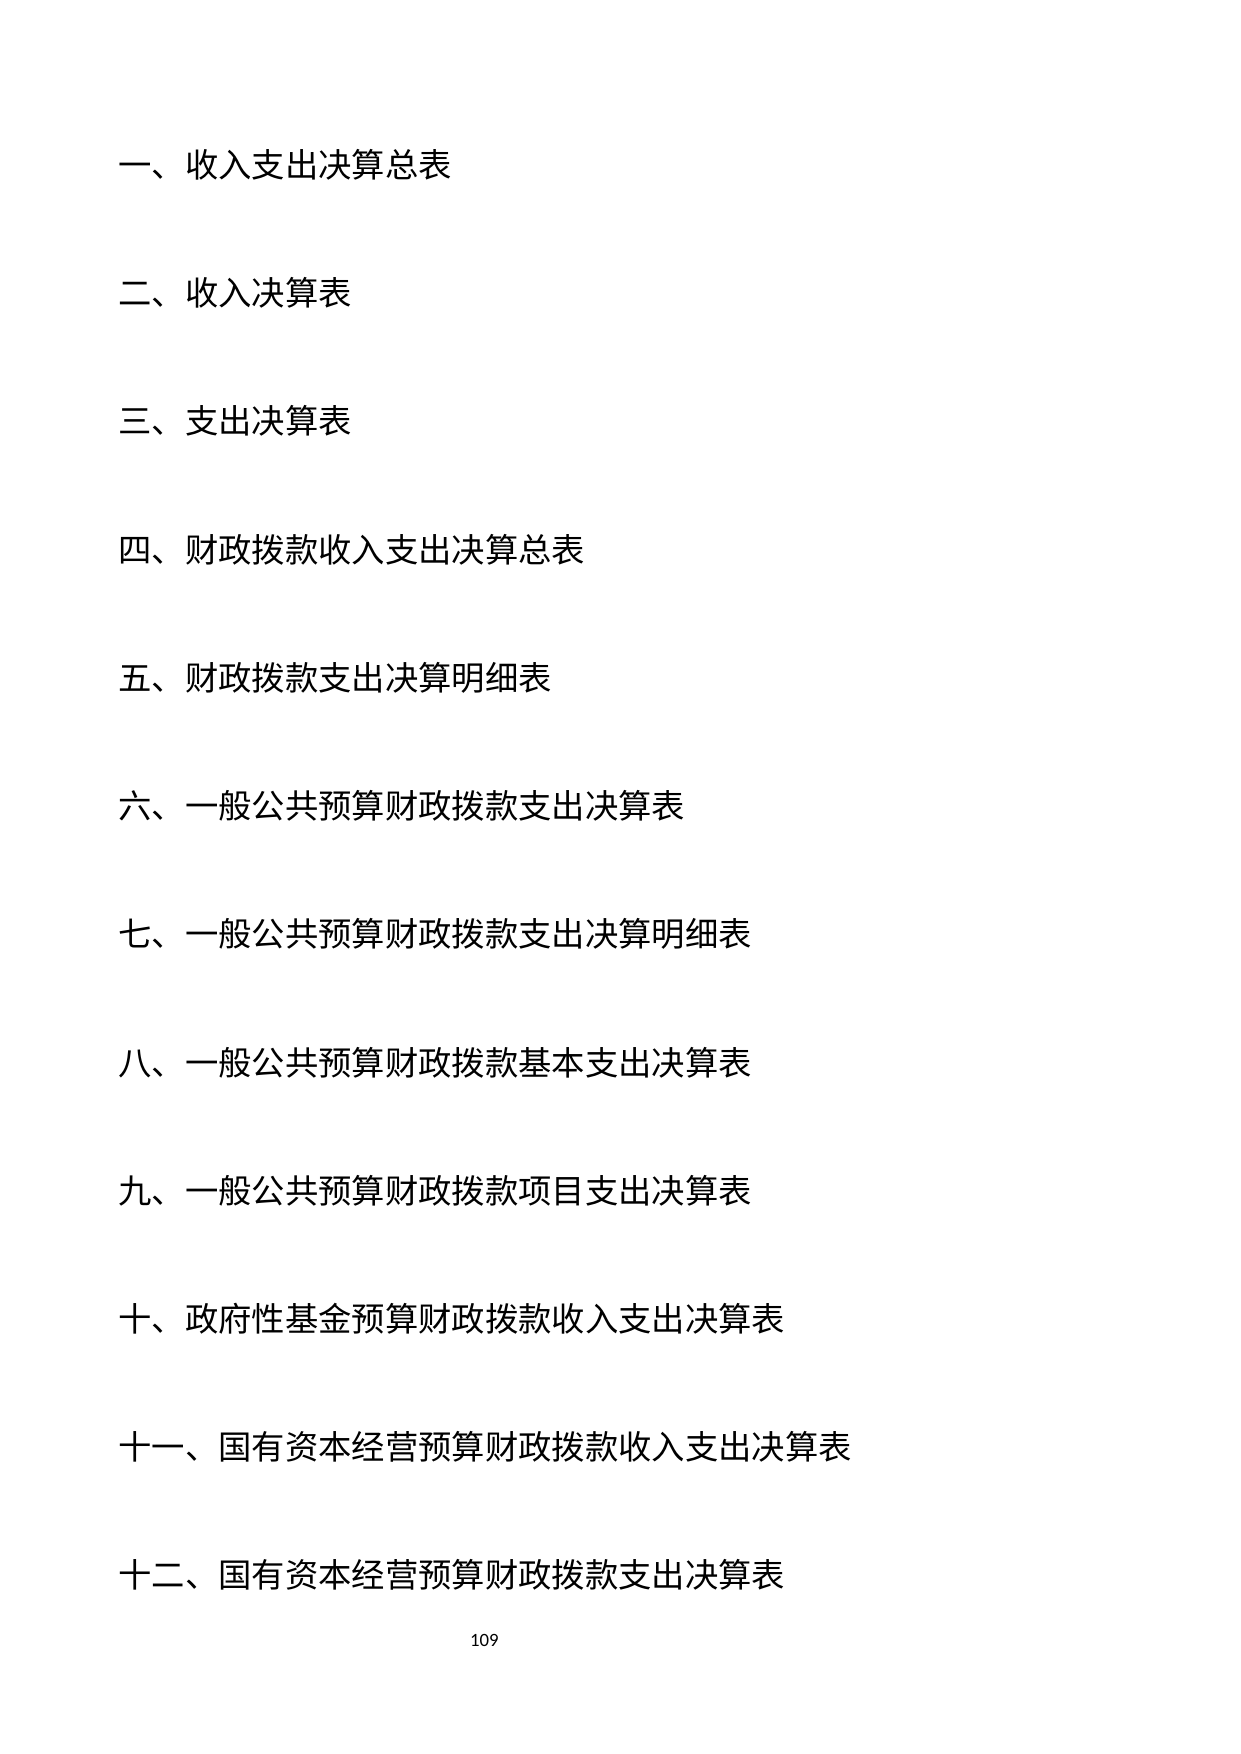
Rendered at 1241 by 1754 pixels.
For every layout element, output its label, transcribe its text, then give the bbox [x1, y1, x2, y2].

subtitle 八、一般公共预算财政拨款基本支出决算表 [118, 1027, 1122, 1093]
subtitle 十一、国有资本经营预算财政拨款收入支出决算表 [118, 1412, 1122, 1478]
subtitle 九、一般公共预算财政拨款项目支出决算表 [118, 1156, 1122, 1222]
subtitle 五、财政拨款支出决算明细表 [118, 643, 1122, 709]
subtitle 二、收入决算表 [118, 258, 1122, 324]
subtitle 一、收入支出决算总表 [118, 130, 1122, 196]
subtitle 十二、国有资本经营预算财政拨款支出决算表 [118, 1540, 1122, 1606]
subtitle 六、一般公共预算财政拨款支出决算表 [118, 771, 1122, 837]
subtitle 三、支出决算表 [118, 386, 1122, 452]
subtitle 七、一般公共预算财政拨款支出决算明细表 [118, 899, 1122, 965]
subtitle 十、政府性基金预算财政拨款收入支出决算表 [118, 1284, 1122, 1350]
subtitle 四、财政拨款收入支出决算总表 [118, 514, 1122, 581]
